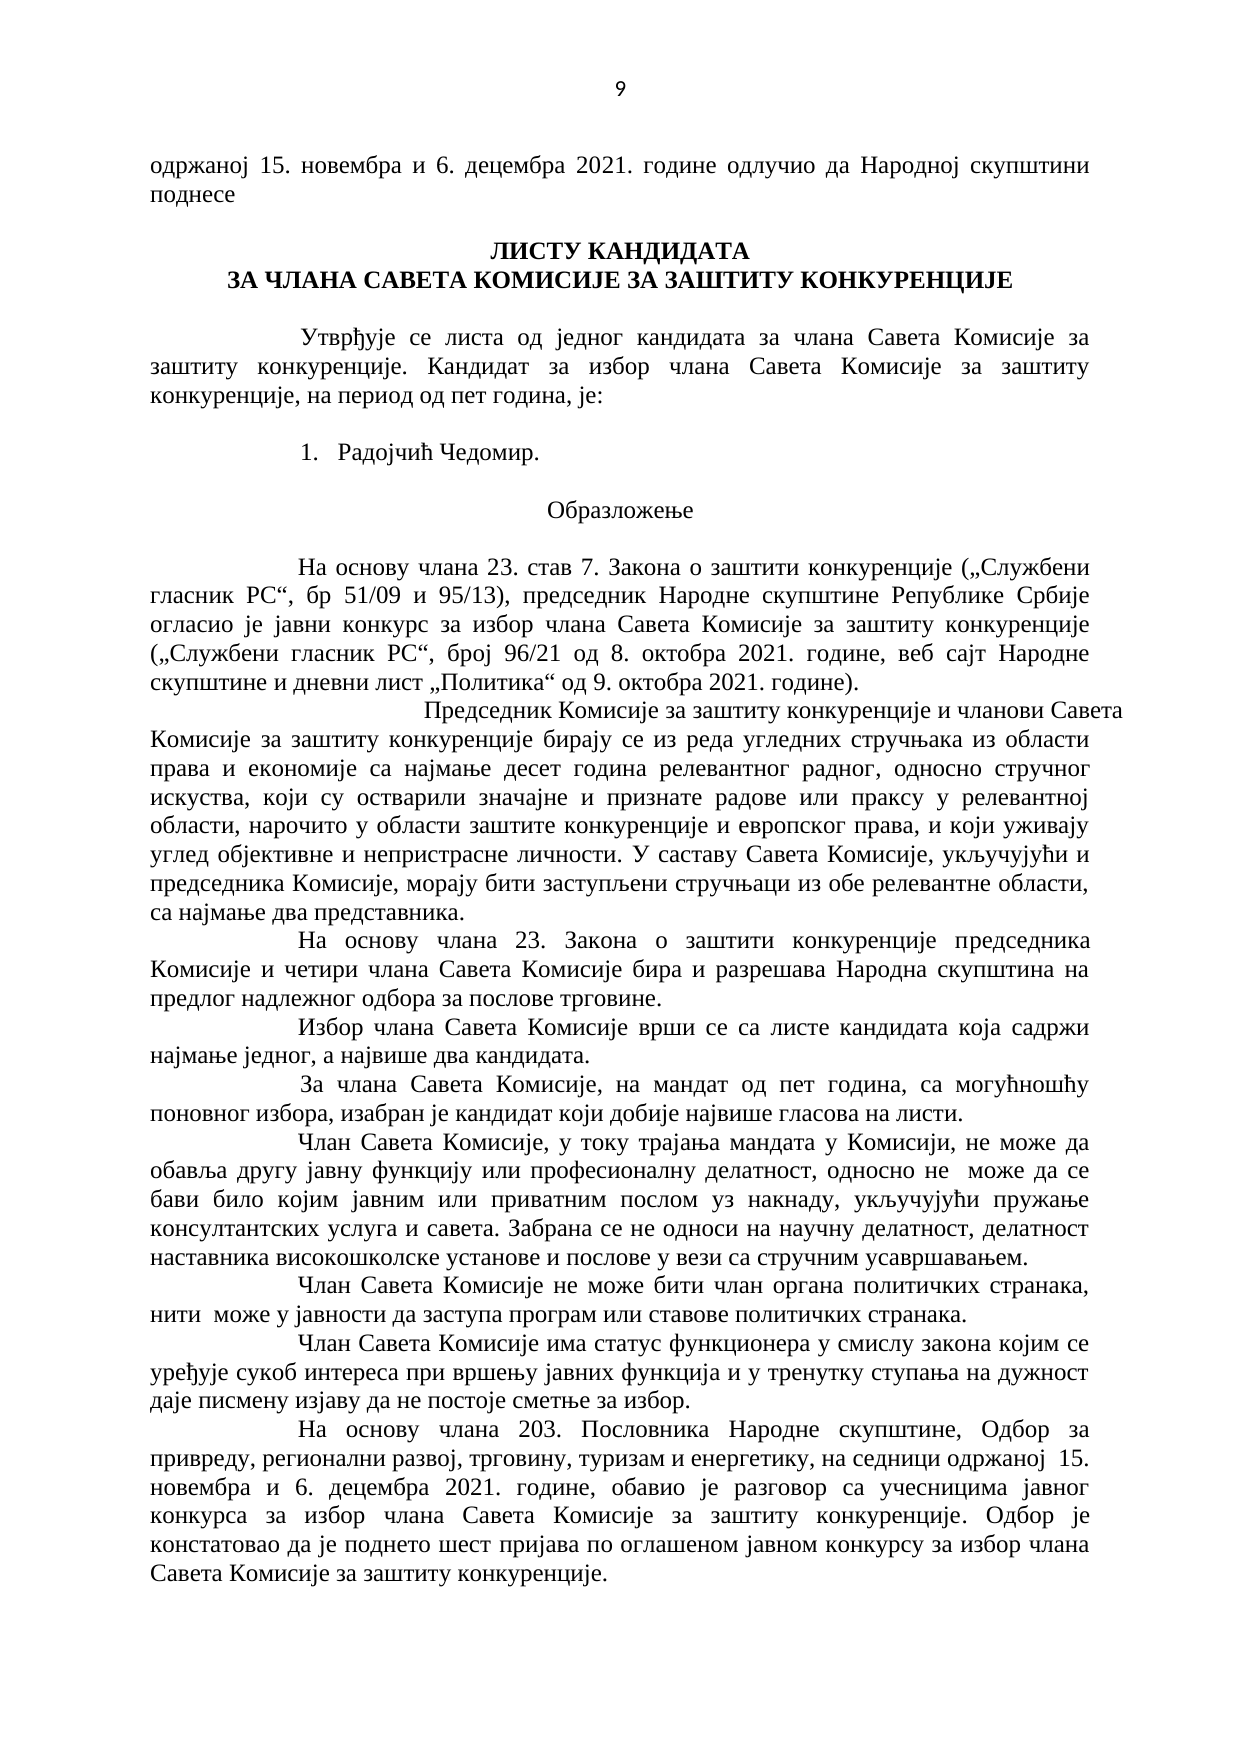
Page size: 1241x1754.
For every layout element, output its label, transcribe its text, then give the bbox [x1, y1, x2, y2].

text За члана Савета Комисије, на мандат од пет година, са могућношћу поновног избора, изабран је кандидат који добије највише гласова на листи. [150, 1069, 1090, 1127]
text Образложење [150, 495, 1090, 524]
text Председник Комисије за заштиту конкуренције и чланови Савета Комисије за заштиту конкуренције бирају се из реда угледних стручњака из области права и економије са најмање десет година релевантног радног, односно стручног искуства, који су остварили значајне и признате радове или праксу у релевантној области, нарочито у области заштите конкуренције и европског права, и који уживају углед објективне и непристрасне личности. У саставу Савета Комисије, укључујући и председника Комисије, морају бити заступљени стручњаци из обе релевантне области, са најмање два представника. [150, 696, 1090, 926]
text ЗА ЧЛАНА САВЕТА КОМИСИЈЕ ЗА ЗАШТИТУ КОНКУРЕНЦИЈЕ [150, 265, 1090, 294]
text Члан Савета Комисије не може бити члан органа политичких странака, нити може у јавности да заступа програм или ставове политичких странака. [150, 1271, 1090, 1328]
text Избор члана Савета Комисије врши се са листе кандидата која садржи најмање једног, а највише два кандидата. [150, 1012, 1090, 1069]
text На основу члана 23. Закона о заштити конкуренције председника Комисије и четири члана Савета Комисије бира и разрешава Народна скупштина на предлог надлежног одбора за послове трговине. [150, 926, 1090, 1012]
list Радојчић Чедомир. [300, 437, 1090, 466]
text На основу члана 203. Пословника Народне скупштине, Одбор за привреду, регионални развој, трговину, туризам и енергетику, на седници одржаној 15. новембра и 6. децембра 2021. године, обавио је разговор са учесницима јавног конкурса за избор члана Савета Комисије за заштиту конкуренције. Одбор је констатовао да је поднето шест пријава по оглашеном јавном конкурсу за избор члана Савета Комисије за заштиту конкуренције. [150, 1414, 1090, 1587]
text Члан Савета Комисије, у току трајања мандата у Комисији, не може да обавља другу јавну функцију или професионалну делатност, односно не може да се бави било којим јавним или приватним послом уз накнаду, укључујући пружање консултантских услуга и савета. Забрана се не односи на научну делатност, делатност наставника високошколске установе и послове у вези са стручним усавршавањем. [150, 1127, 1090, 1271]
text На основу члана 23. став 7. Закона о заштити конкуренције („Службени гласник РС“, бр 51/09 и 95/13), председник Народне скупштине Републике Србије огласио је јавни конкурс за избор члана Савета Комисије за заштиту конкуренције („Службени гласник РС“, број 96/21 од 8. октобра 2021. године, веб сајт Народне скупштине и дневни лист „Политика“ од 9. октобра 2021. године). [150, 552, 1090, 696]
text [150, 150, 1090, 207]
text ЛИСТУ КАНДИДАТА [150, 236, 1090, 265]
text Члан Савета Комисије има статус функционера у смислу закона којим се уређује сукоб интереса при вршењу јавних функција и у тренутку ступања на дужност даје писмену изјаву да не постоје сметње за избор. [150, 1328, 1090, 1414]
text Утврђује се листа од једног кандидата за члана Савета Комисије за заштиту конкуренције. Кандидат за избор члана Савета Комисије за заштиту конкуренције, на период од пет година, је: [150, 322, 1090, 409]
